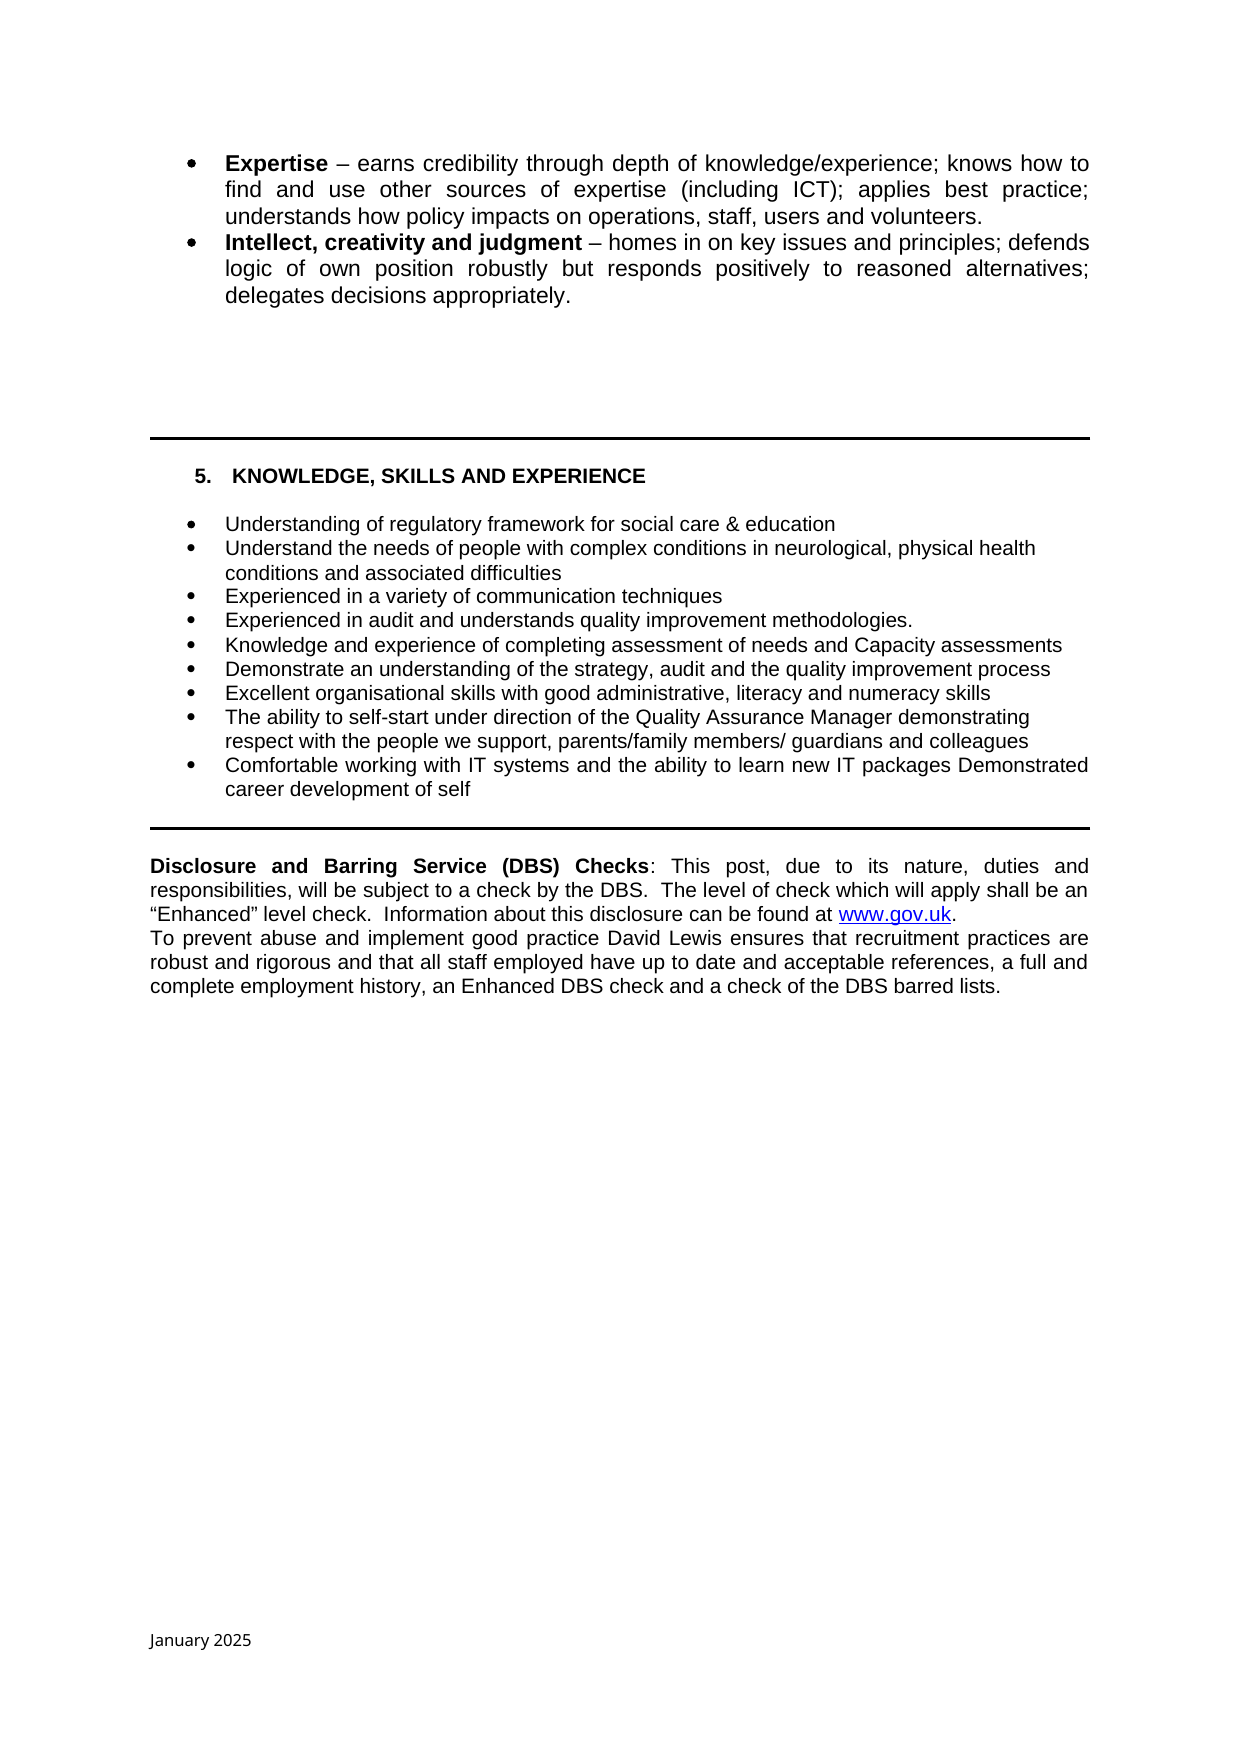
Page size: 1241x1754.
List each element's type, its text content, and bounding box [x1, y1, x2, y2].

list Comfortable working with IT systems and the ability to learn new IT packages Demonstrated career development of self [187, 753, 1090, 801]
text Disclosure and Barring Service (DBS) Checks: This post, due to its nature, duties and responsibilities, will be subject to a check by the DBS. The level of check which will apply shall be an “Enhanced” level check. Information about this disclosure can be found at www.gov.uk. [150, 854, 1090, 926]
list Demonstrate an understanding of the strategy, audit and the quality improvement process [187, 656, 1090, 681]
list Understand the needs of people with complex conditions in neurological, physical health conditions and associated difficulties [187, 536, 1090, 584]
list Understanding of regulatory framework for social care & education [187, 512, 1090, 536]
list Expertise – earns credibility through depth of knowledge/experience; knows how to find and use other sources of expertise (including ICT); applies best practice; understands how policy impacts on operations, staff, users and volunteers. [187, 150, 1090, 229]
list The ability to self-start under direction of the Quality Assurance Manager demonstrating respect with the people we support, parents/family members/ guardians and colleagues [187, 704, 1090, 753]
list Experienced in audit and understands quality improvement methodologies. [187, 608, 1090, 632]
list Knowledge and experience of completing assessment of needs and Capacity assessments [187, 632, 1090, 656]
text To prevent abuse and implement good practice David Lewis ensures that recruitment practices are robust and rigorous and that all staff employed have up to date and acceptable references, a full and complete employment history, an Enhanced DBS check and a check of the DBS barred lists. [150, 926, 1090, 997]
list KNOWLEDGE, SKILLS AND EXPERIENCE [194, 464, 1090, 488]
list Experienced in a variety of communication techniques [187, 584, 1090, 608]
list Intellect, creativity and judgment – homes in on key issues and principles; defends logic of own position robustly but responds positively to reasoned alternatives; delegates decisions appropriately. [187, 229, 1090, 308]
list Excellent organisational skills with good administrative, literacy and numeracy skills [187, 681, 1090, 704]
